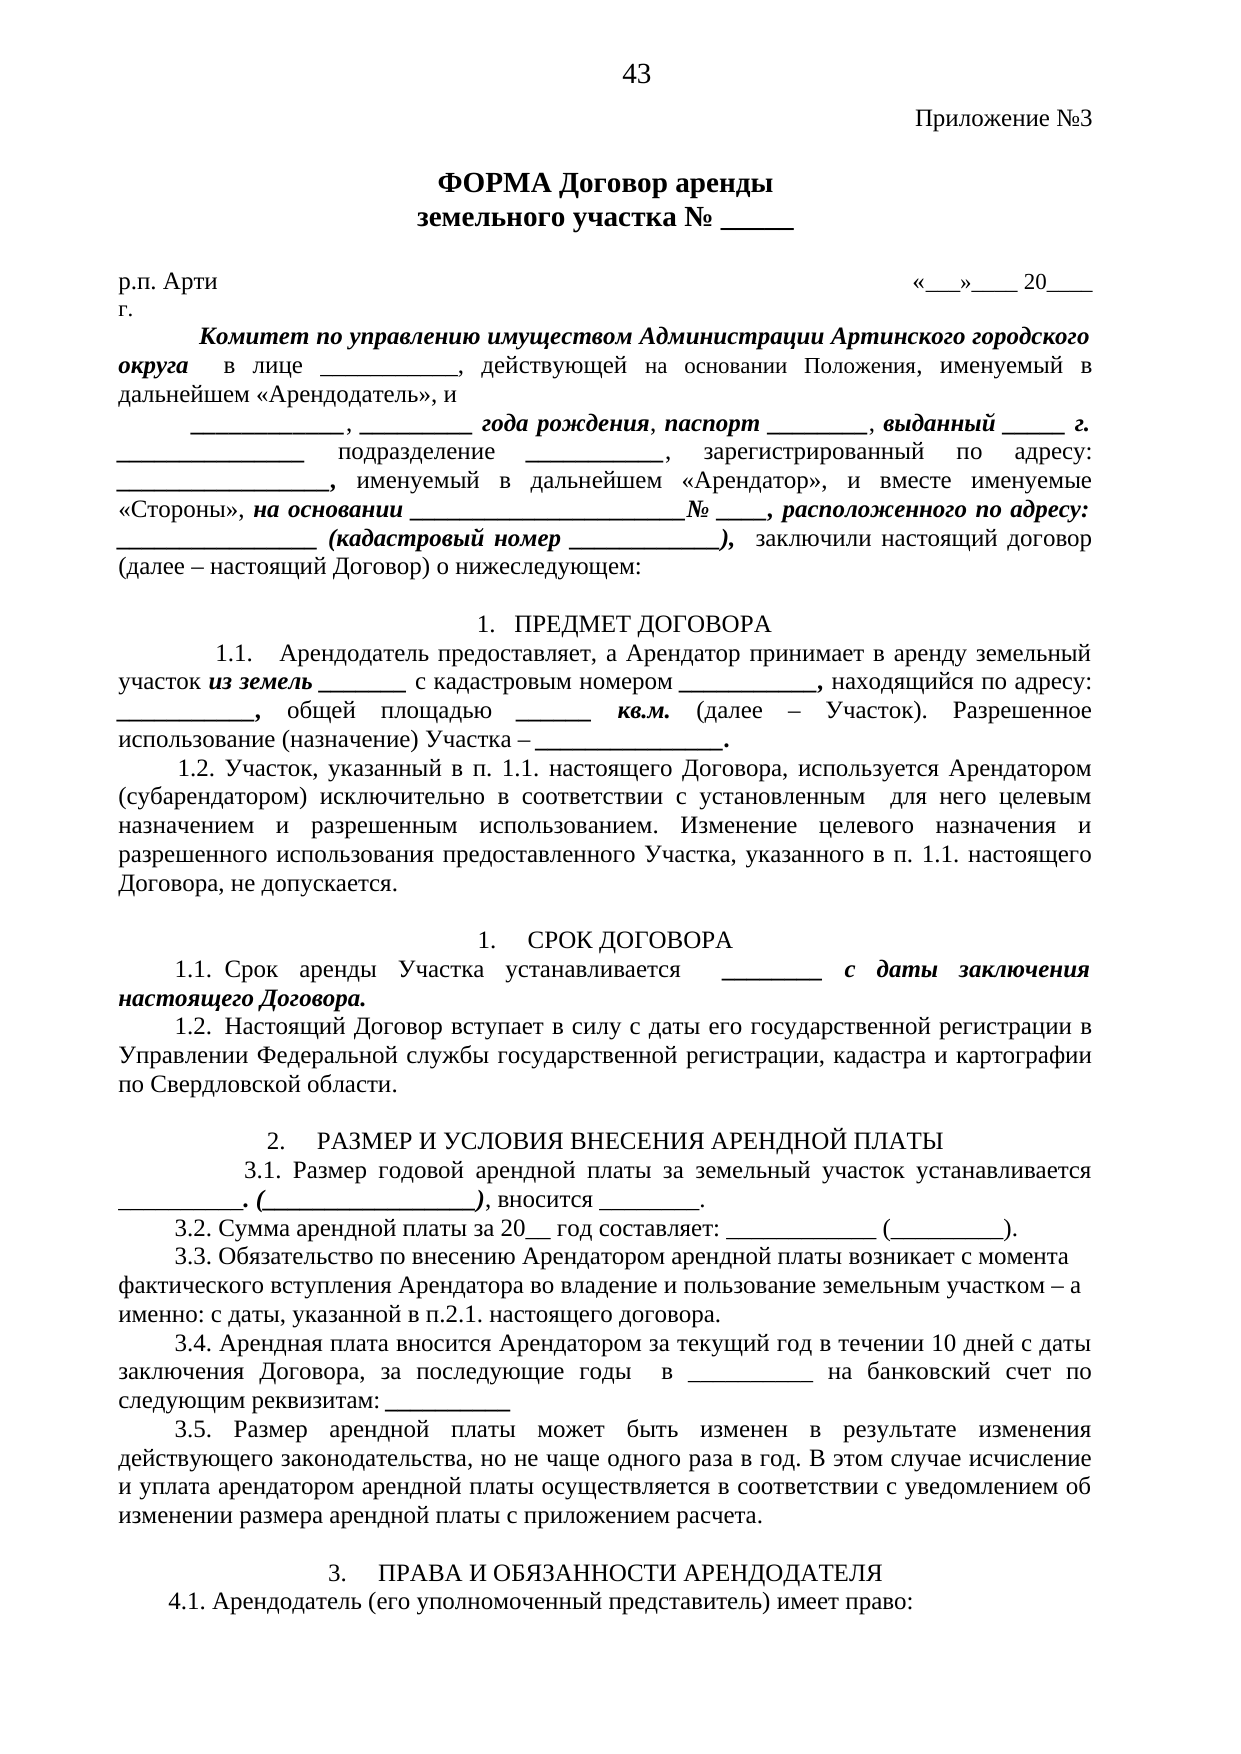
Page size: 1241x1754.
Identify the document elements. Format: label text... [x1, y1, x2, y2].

text 4.1. Арендодатель (его уполномоченный представитель) имеет право: [118, 1586, 1092, 1615]
list Настоящий Договор вступает в силу с даты его государственной регистрации в Управлении Федеральной службы государственной регистрации, кадастра и картографии по Свердловской области. [118, 1011, 1092, 1098]
list СРОК ДОГОВОРА [118, 925, 1092, 954]
text ____________, _________ года рождения, паспорт ________, выданный _____ г. _______________ подразделение ___________, зарегистрированный по адресу: _________________, именуемый в дальнейшем «Арендатор», и вместе именуемые «Стороны», на основании ______________________№ ____, расположенного по адресу: ________________ (кадастровый номер ____________), заключили настоящий договор (далее – настоящий Договор) о нижеследующем: [118, 408, 1092, 580]
text р.п. Арти «___»____ 20____ г. [118, 266, 1092, 321]
title ФОРМА Договор аренды [118, 166, 1092, 199]
text Комитет по управлению имуществом Администрации Артинского городского округа в лице ___________, действующей на основании Положения, именуемый в дальнейшем «Арендодатель», и [118, 321, 1092, 408]
text земельного участка № _____ [118, 199, 1092, 233]
text 3.3. Обязательство по внесению Арендатором арендной платы возникает с момента фактического вступления Арендатора во владение и пользование земельным участком – а именно: с даты, указанной в п.2.1. настоящего договора. [118, 1241, 1092, 1328]
title Приложение №3 [118, 103, 1092, 132]
text 3.5. Размер арендной платы может быть изменен в результате изменения действующего законодательства, но не чаще одного раза в год. В этом случае исчисление и уплата арендатором арендной платы осуществляется в соответствии с уведомлением об изменении размера арендной платы с приложением расчета. [118, 1414, 1092, 1529]
list Срок аренды Участка устанавливается ________ с даты заключения настоящего Договора. [118, 954, 1092, 1011]
text 3.4. Арендная плата вносится Арендатором за текущий год в течении 10 дней с даты заключения Договора, за последующие годы в __________ на банковский счет по следующим реквизитам: __________ [118, 1328, 1092, 1414]
list ПРЕДМЕТ ДОГОВОРА [156, 609, 1092, 638]
text 3.1. Размер годовой арендной платы за земельный участок устанавливается __________. (_________________), вносится ________. [118, 1155, 1092, 1213]
list РАЗМЕР И УСЛОВИЯ ВНЕСЕНИЯ АРЕНДНОЙ ПЛАТЫ [118, 1126, 1092, 1155]
list ПРАВА И ОБЯЗАННОСТИ АРЕНДОДАТЕЛЯ [118, 1558, 1092, 1586]
text 1.1. Арендодатель предоставляет, а Арендатор принимает в аренду земельный участок из земель _______ с кадастровым номером ___________, находящийся по адресу: ___________, общей площадью ______ кв.м. (далее – Участок). Разрешенное использование (назначение) Участка – _______________. [118, 638, 1092, 753]
text 3.2. Сумма арендной платы за 20__ год составляет: ____________ (_________). [118, 1213, 1092, 1241]
text 1.2. Участок, указанный в п. 1.1. настоящего Договора, используется Арендатором (субарендатором) исключительно в соответствии с установленным для него целевым назначением и разрешенным использованием. Изменение целевого назначения и разрешенного использования предоставленного Участка, указанного в п. 1.1. настоящего Договора, не допускается. [118, 753, 1092, 896]
